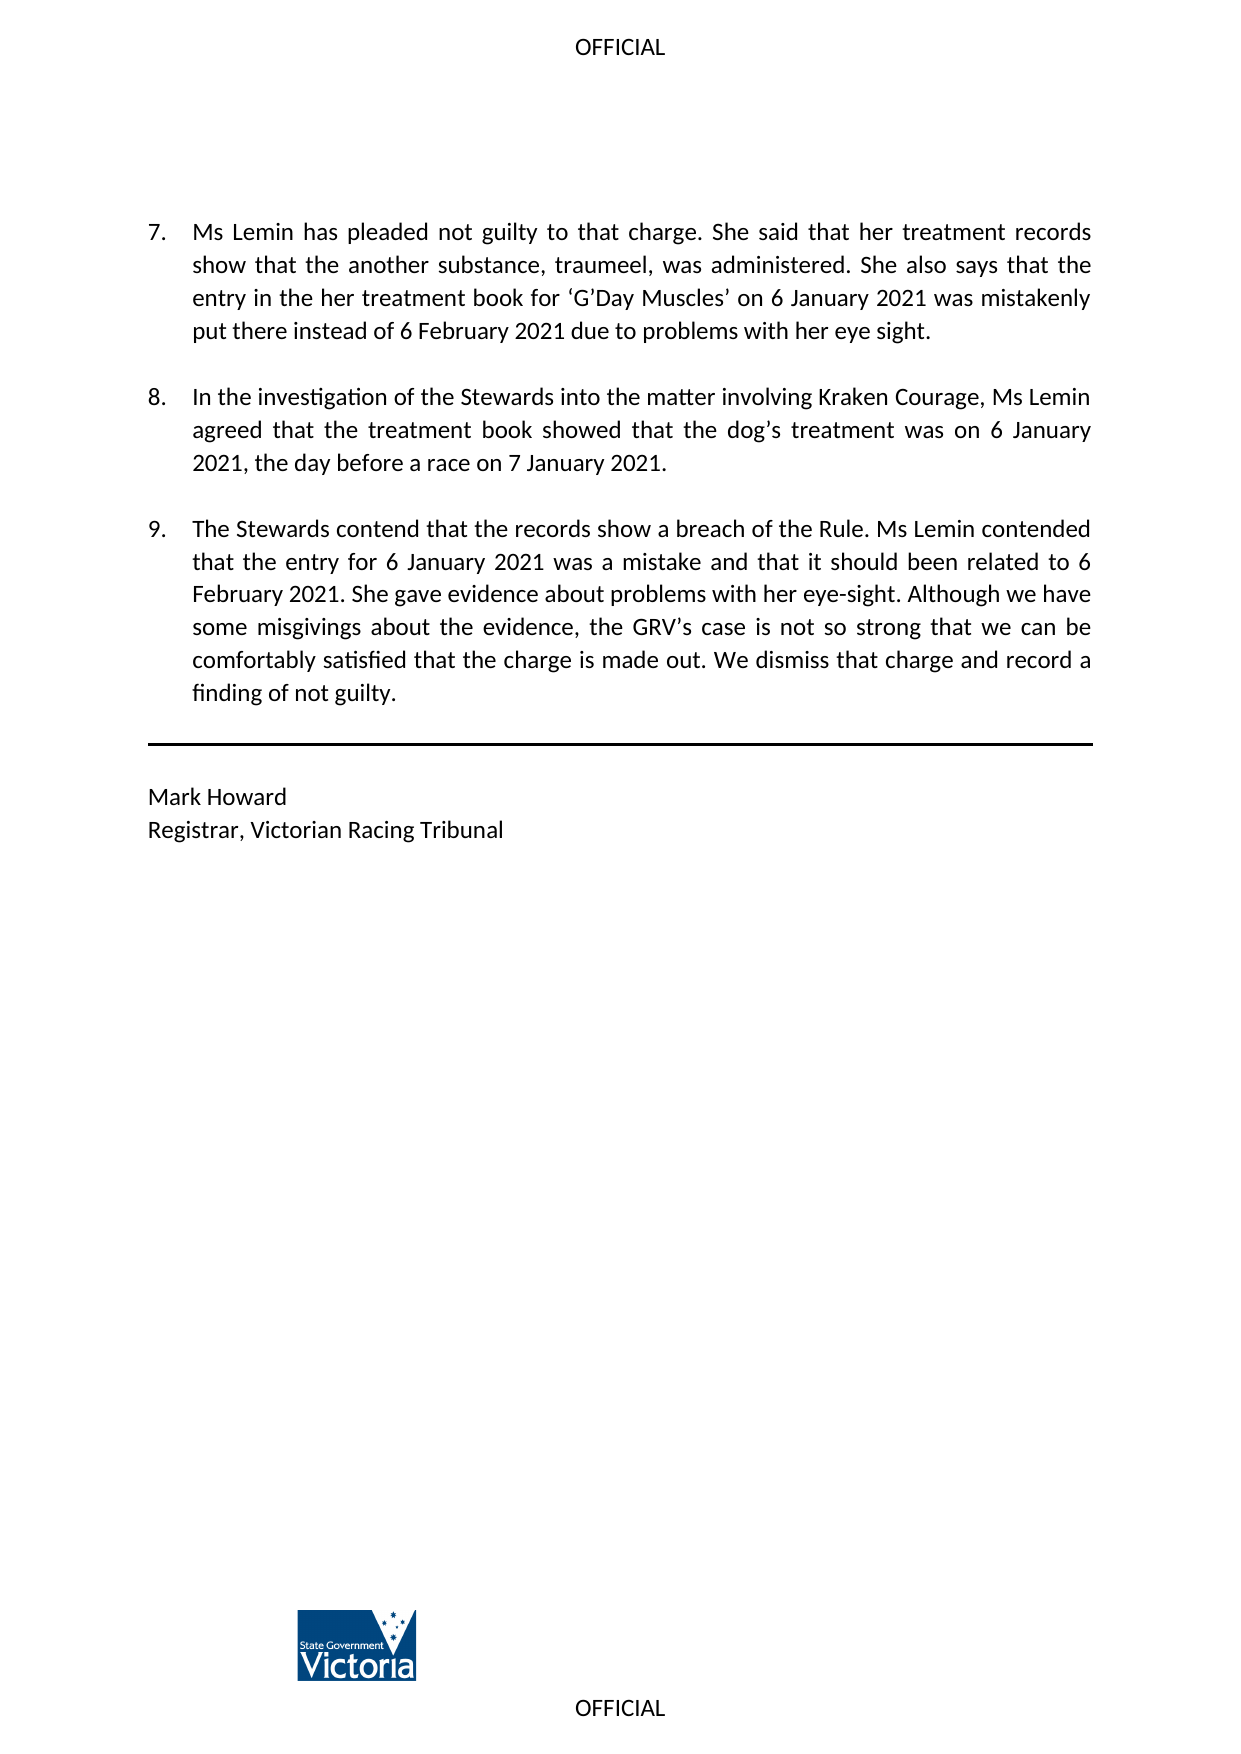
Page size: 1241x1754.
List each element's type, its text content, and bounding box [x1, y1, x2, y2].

picture [297, 1610, 417, 1681]
list In the investigation of the Stewards into the matter involving Kraken Courage, Ms Lemin agreed that the treatment book showed that the dog’s treatment was on 6 January 2021, the day before a race on 7 January 2021. [148, 381, 1093, 477]
text Mark Howard Registrar, Victorian Racing Tribunal [148, 781, 1093, 845]
list The Stewards contend that the records show a breach of the Rule. Ms Lemin contended that the entry for 6 January 2021 was a mistake and that it should been related to 6 February 2021. She gave evidence about problems with her eye-sight. Although we have some misgivings about the evidence, the GRV’s case is not so strong that we can be comfortably satisfied that the charge is made out. We dismiss that charge and record a finding of not guilty. [148, 513, 1093, 708]
list Ms Lemin has pleaded not guilty to that charge. She said that her treatment records show that the another substance, traumeel, was administered. She also says that the entry in the her treatment book for ‘G’Day Muscles’ on 6 January 2021 was mistakenly put there instead of 6 February 2021 due to problems with her eye sight. [148, 217, 1093, 346]
